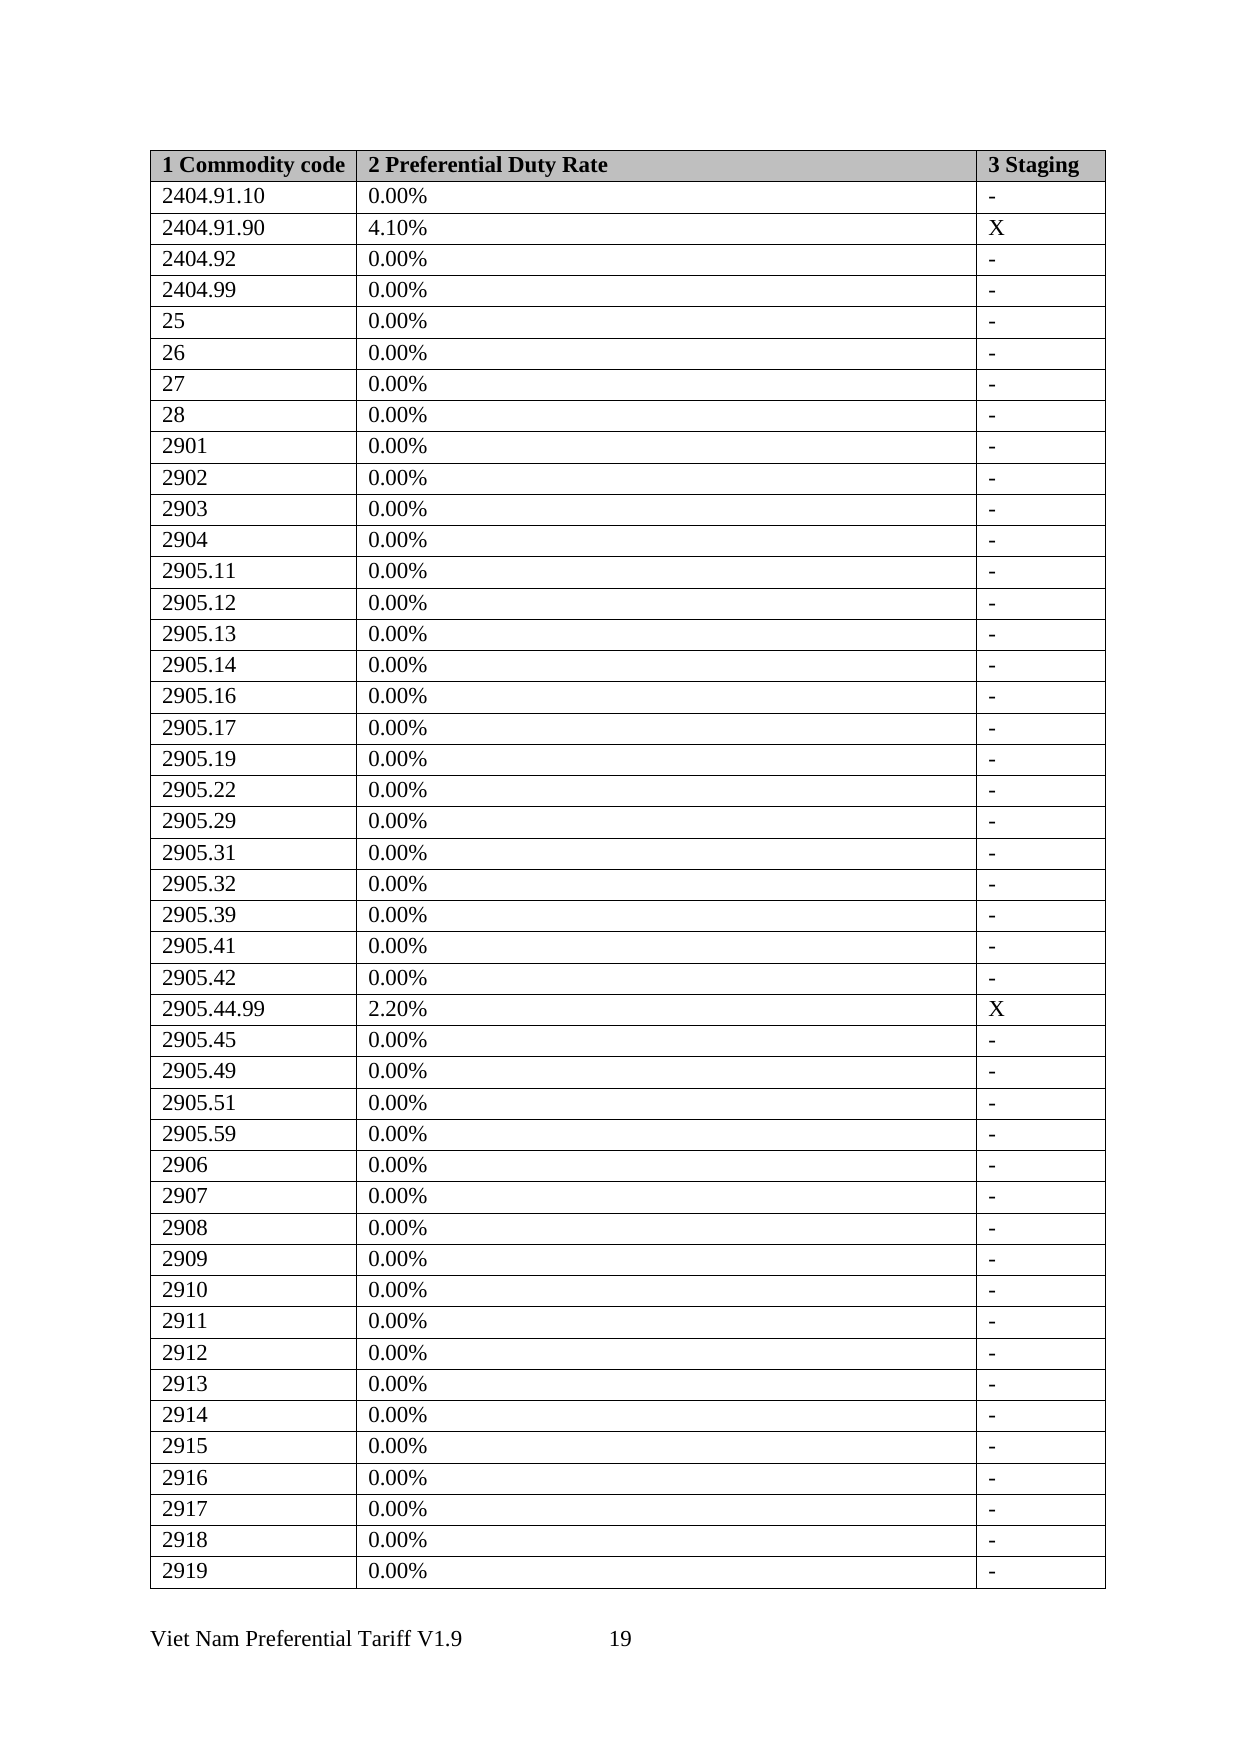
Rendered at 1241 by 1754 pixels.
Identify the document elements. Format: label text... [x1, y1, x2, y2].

table_header 2 Preferential Duty Rate [357, 151, 976, 181]
table_cell 2404.99 [151, 276, 356, 306]
table_cell 2912 [151, 1339, 356, 1369]
table_cell 2404.91.90 [151, 214, 356, 244]
table_cell 2901 [151, 432, 356, 462]
table_cell 2905.22 [151, 776, 356, 806]
table_cell - [977, 807, 1105, 837]
table_cell 0.00% [357, 1495, 976, 1525]
table_cell 0.00% [357, 557, 976, 587]
table_cell - [977, 1245, 1105, 1275]
table_cell 2902 [151, 464, 356, 494]
table_cell 2905.51 [151, 1089, 356, 1119]
table_cell - [977, 1089, 1105, 1119]
table_cell - [977, 964, 1105, 994]
table_cell 0.00% [357, 932, 976, 962]
table_cell 0.00% [357, 1401, 976, 1431]
table_cell 0.00% [357, 495, 976, 525]
table_cell - [977, 620, 1105, 650]
table_cell 0.00% [357, 1464, 976, 1494]
table_cell X [977, 214, 1105, 244]
table_cell - [977, 307, 1105, 337]
table_cell 2913 [151, 1370, 356, 1400]
table_cell 0.00% [357, 182, 976, 212]
table_cell - [977, 464, 1105, 494]
table_cell 0.00% [357, 1339, 976, 1369]
table_cell 0.00% [357, 307, 976, 337]
table_cell 0.00% [357, 1151, 976, 1181]
table_cell - [977, 1026, 1105, 1056]
table_cell 2905.29 [151, 807, 356, 837]
table_cell 2918 [151, 1526, 356, 1556]
table_cell 2905.13 [151, 620, 356, 650]
table_cell 2905.14 [151, 651, 356, 681]
table_cell 0.00% [357, 1276, 976, 1306]
table_cell 2905.42 [151, 964, 356, 994]
table_cell 2905.19 [151, 745, 356, 775]
table_cell 2914 [151, 1401, 356, 1431]
table_cell 2919 [151, 1557, 356, 1587]
table_cell 0.00% [357, 526, 976, 556]
table_cell - [977, 1401, 1105, 1431]
table_cell 0.00% [357, 1557, 976, 1587]
table_cell - [977, 432, 1105, 462]
table_cell 2915 [151, 1432, 356, 1462]
table_cell 2905.41 [151, 932, 356, 962]
table_cell 2906 [151, 1151, 356, 1181]
table_cell - [977, 182, 1105, 212]
table_cell 2.20% [357, 995, 976, 1025]
table_cell 0.00% [357, 901, 976, 931]
table_cell - [977, 1151, 1105, 1181]
table_cell - [977, 401, 1105, 431]
table_cell - [977, 776, 1105, 806]
table_header 3 Staging [977, 151, 1105, 181]
table_cell - [977, 526, 1105, 556]
table_cell 27 [151, 370, 356, 400]
table_cell 2905.44.99 [151, 995, 356, 1025]
table_cell 2904 [151, 526, 356, 556]
table_cell - [977, 870, 1105, 900]
table_cell X [977, 995, 1105, 1025]
table_cell 2905.32 [151, 870, 356, 900]
table_cell 2905.45 [151, 1026, 356, 1056]
table_cell 0.00% [357, 589, 976, 619]
table_cell 0.00% [357, 1120, 976, 1150]
table_cell 2903 [151, 495, 356, 525]
table_cell - [977, 1182, 1105, 1212]
table_cell 2905.11 [151, 557, 356, 587]
table_cell 0.00% [357, 1214, 976, 1244]
table_cell - [977, 495, 1105, 525]
table_cell 2905.49 [151, 1057, 356, 1087]
table_cell 0.00% [357, 1089, 976, 1119]
table_cell 0.00% [357, 651, 976, 681]
table_cell - [977, 557, 1105, 587]
table_cell 2404.91.10 [151, 182, 356, 212]
table_cell - [977, 651, 1105, 681]
table_cell 2905.17 [151, 714, 356, 744]
table_cell 0.00% [357, 839, 976, 869]
table_cell 0.00% [357, 870, 976, 900]
table_cell 0.00% [357, 1026, 976, 1056]
table_cell 0.00% [357, 1182, 976, 1212]
table_cell 0.00% [357, 776, 976, 806]
table_cell 0.00% [357, 745, 976, 775]
table_cell 2404.92 [151, 245, 356, 275]
table_cell - [977, 276, 1105, 306]
table_cell 0.00% [357, 620, 976, 650]
table_cell 2905.12 [151, 589, 356, 619]
table_cell - [977, 1276, 1105, 1306]
table_cell - [977, 1057, 1105, 1087]
table_cell - [977, 589, 1105, 619]
table_cell - [977, 339, 1105, 369]
table_cell 2911 [151, 1307, 356, 1337]
table_cell 25 [151, 307, 356, 337]
table_cell - [977, 245, 1105, 275]
table_cell - [977, 682, 1105, 712]
table_cell 2905.31 [151, 839, 356, 869]
table_cell 2910 [151, 1276, 356, 1306]
table_cell 28 [151, 401, 356, 431]
table_cell 0.00% [357, 1432, 976, 1462]
table_cell 0.00% [357, 1307, 976, 1337]
table_cell 0.00% [357, 1245, 976, 1275]
table_cell - [977, 1214, 1105, 1244]
table_cell 0.00% [357, 370, 976, 400]
table_cell 0.00% [357, 339, 976, 369]
table_cell - [977, 1432, 1105, 1462]
table_cell - [977, 1120, 1105, 1150]
table_cell 2909 [151, 1245, 356, 1275]
table_cell - [977, 1339, 1105, 1369]
table_cell 2905.39 [151, 901, 356, 931]
table_cell 0.00% [357, 1370, 976, 1400]
table_cell 2907 [151, 1182, 356, 1212]
table_cell 2917 [151, 1495, 356, 1525]
table_cell - [977, 1526, 1105, 1556]
table_cell 0.00% [357, 964, 976, 994]
table_cell 26 [151, 339, 356, 369]
table_cell - [977, 370, 1105, 400]
table_cell - [977, 1370, 1105, 1400]
table_cell 2905.59 [151, 1120, 356, 1150]
table_cell 0.00% [357, 1526, 976, 1556]
table_cell 2916 [151, 1464, 356, 1494]
table_cell 0.00% [357, 1057, 976, 1087]
table_cell 0.00% [357, 714, 976, 744]
table_cell 4.10% [357, 214, 976, 244]
table_cell - [977, 901, 1105, 931]
table_cell 0.00% [357, 807, 976, 837]
table_cell 0.00% [357, 245, 976, 275]
table_cell - [977, 714, 1105, 744]
table_cell 2905.16 [151, 682, 356, 712]
table_cell 0.00% [357, 682, 976, 712]
table_cell - [977, 1464, 1105, 1494]
table_cell 0.00% [357, 276, 976, 306]
table_cell - [977, 745, 1105, 775]
table_cell - [977, 932, 1105, 962]
table_cell - [977, 1557, 1105, 1587]
table_cell - [977, 839, 1105, 869]
table_cell 0.00% [357, 432, 976, 462]
table_header 1 Commodity code [151, 151, 356, 181]
table_cell 2908 [151, 1214, 356, 1244]
table_cell 0.00% [357, 401, 976, 431]
table_cell - [977, 1495, 1105, 1525]
table_cell - [977, 1307, 1105, 1337]
table_cell 0.00% [357, 464, 976, 494]
